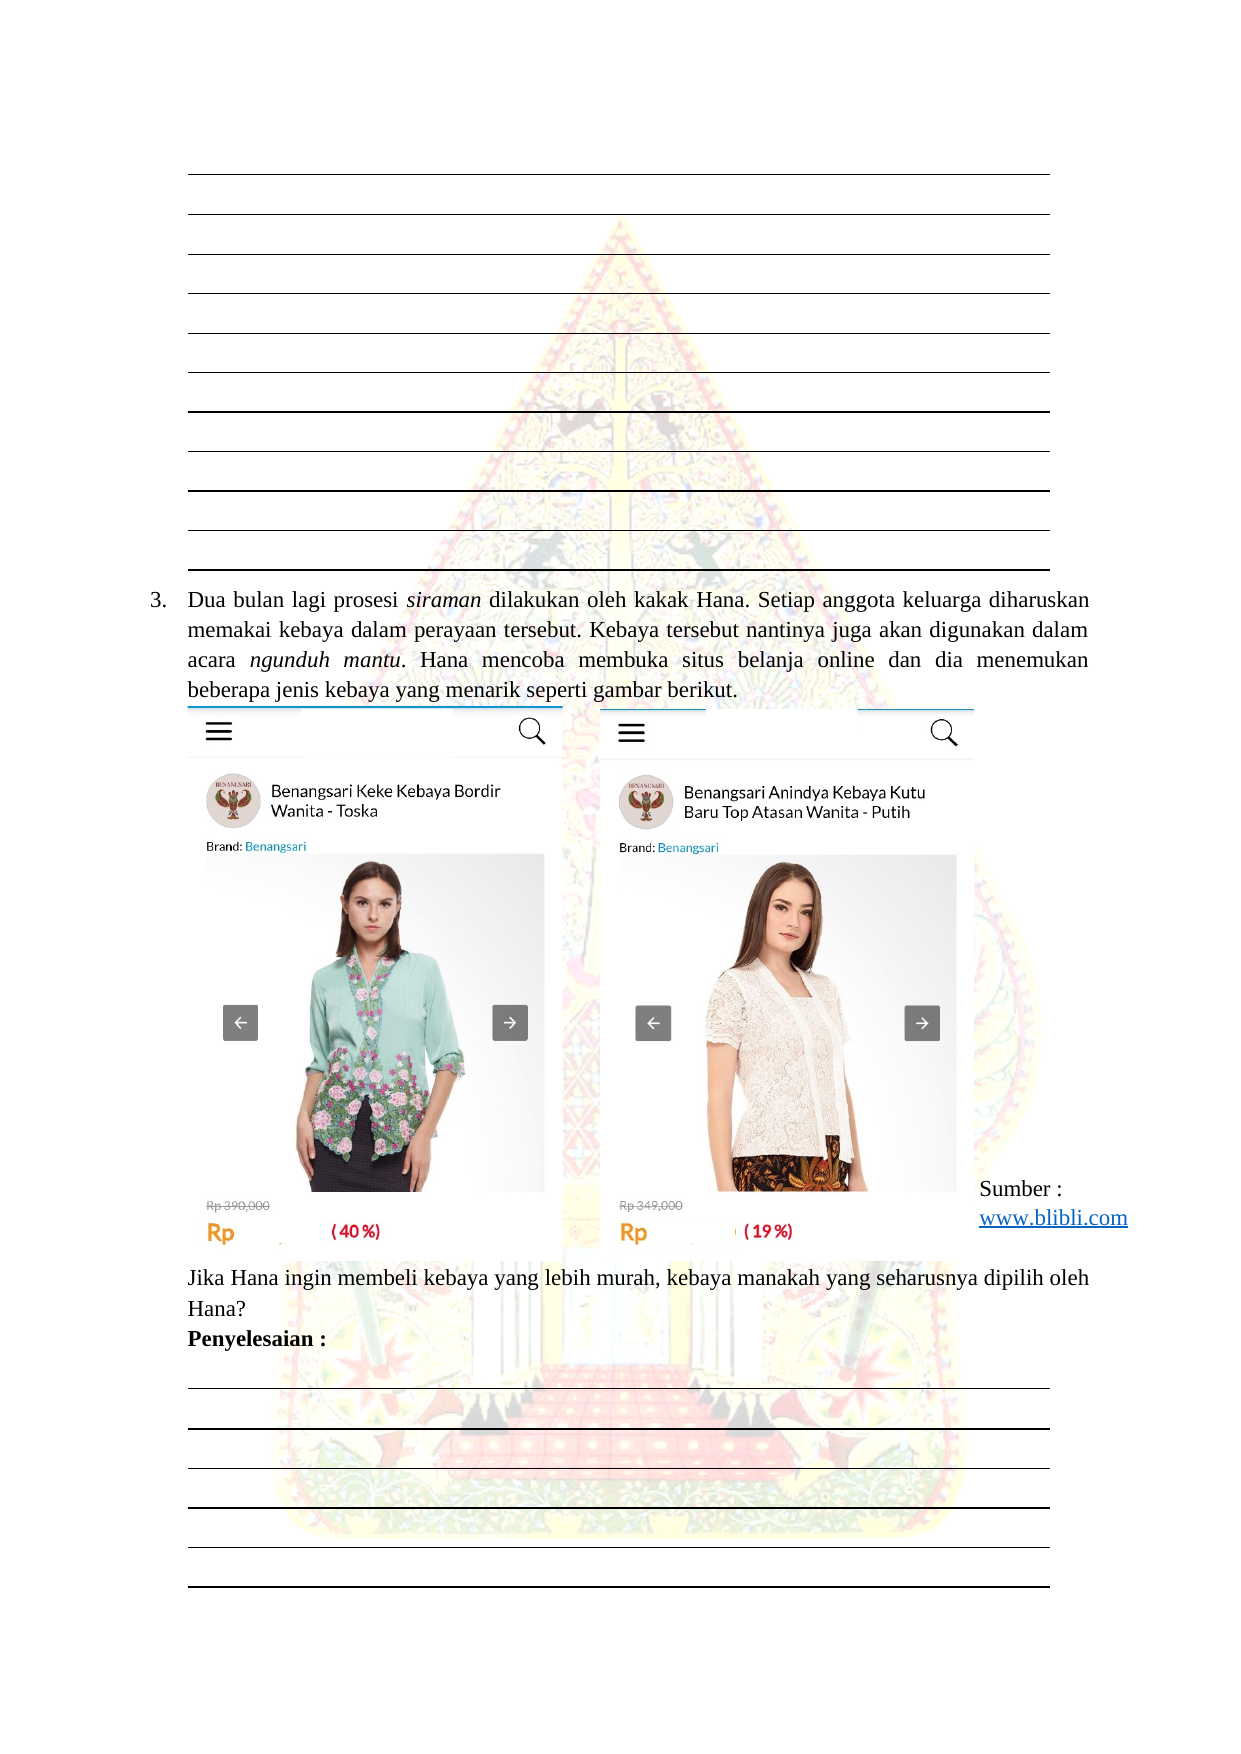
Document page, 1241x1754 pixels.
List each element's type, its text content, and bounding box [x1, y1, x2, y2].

picture [600, 709, 974, 1261]
list Jika Hana ingin membeli kebaya yang lebih murah, kebaya manakah yang seharusnya dipilih oleh Hana? [187, 1264, 1090, 1321]
list Penyelesaian : [187, 1325, 1090, 1351]
picture [187, 708, 563, 1261]
list Dua bulan lagi prosesi siraman dilakukan oleh kakak Hana. Setiap anggota keluarga diharuskan memakai kebaya dalam perayaan tersebut. Kebaya tersebut nantinya juga akan digunakan dalam acara ngunduh mantu. Hana mencoba membuka situs belanja online dan dia menemukan beberapa jenis kebaya yang menarik seperti gambar berikut. [150, 586, 1090, 703]
